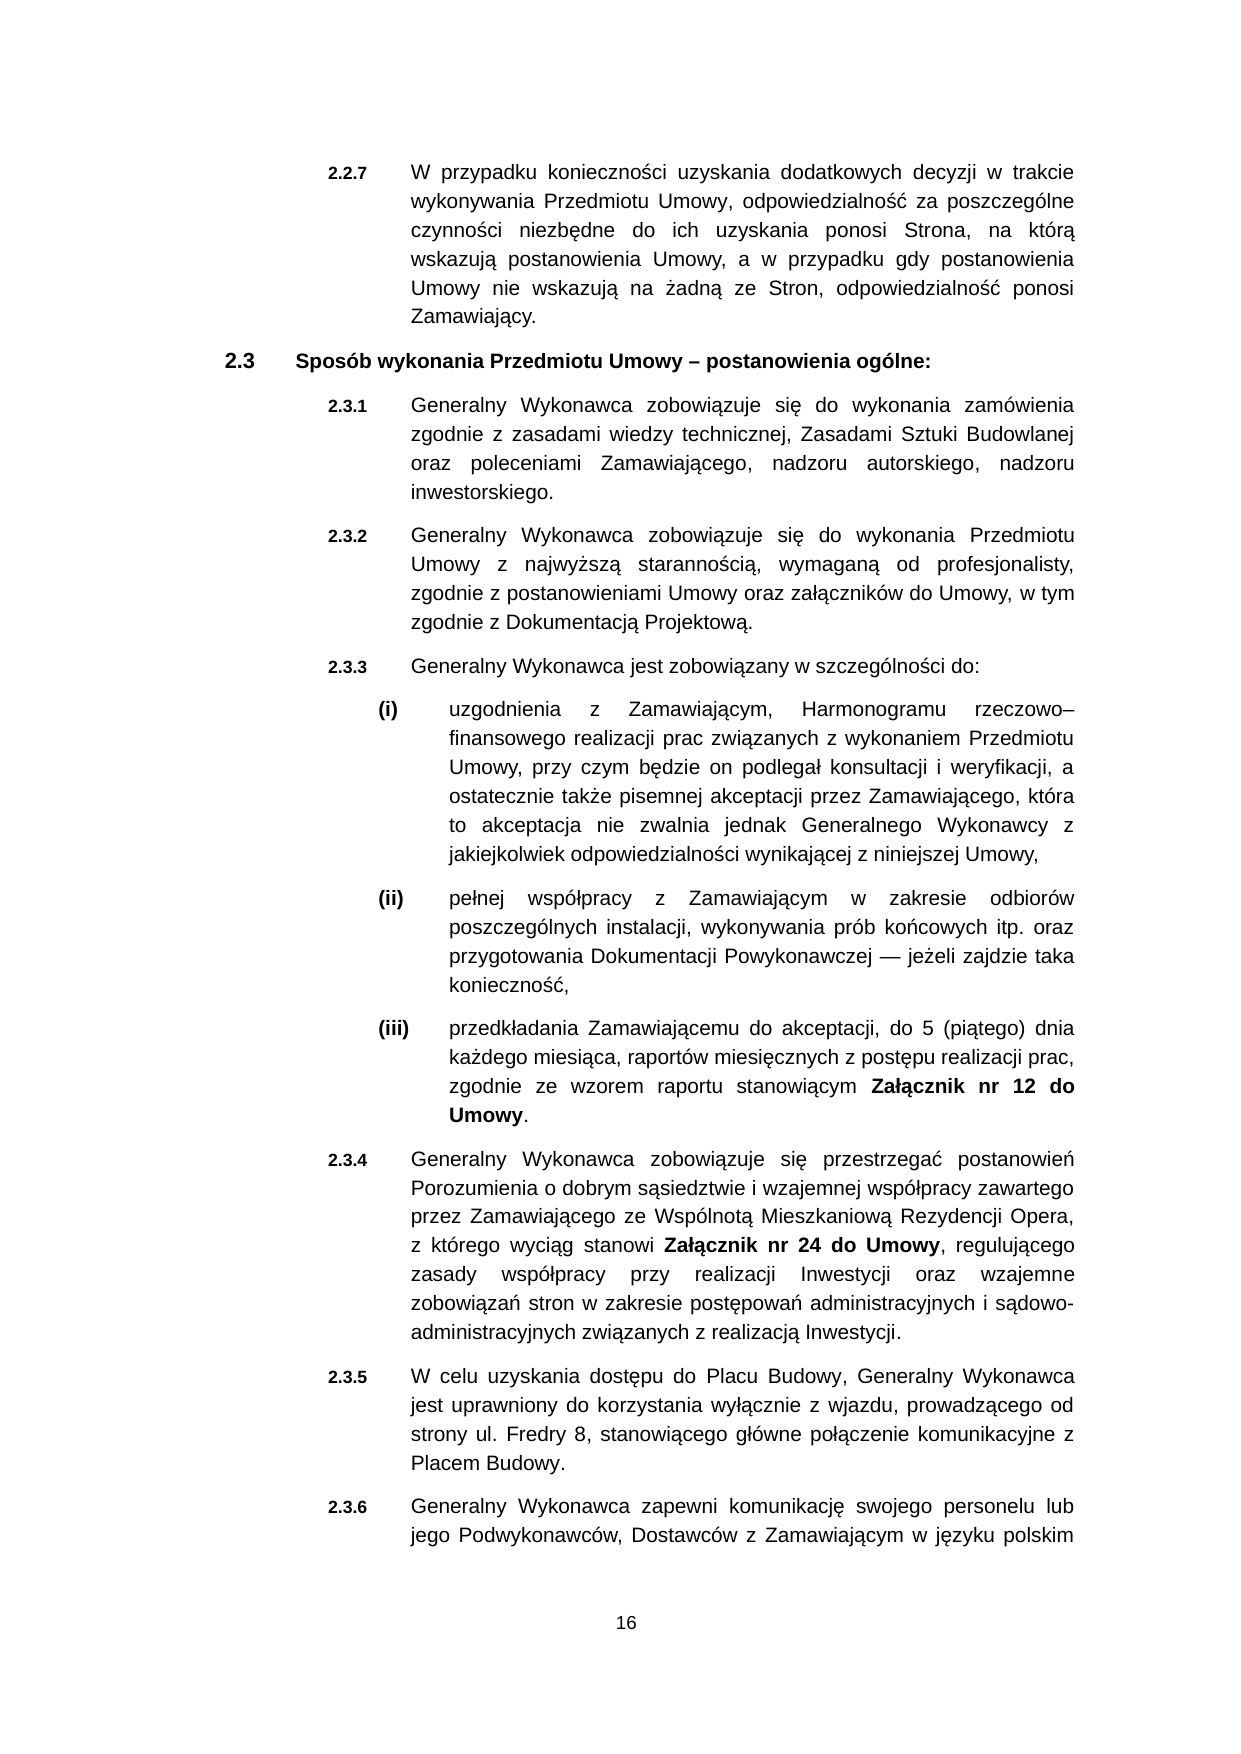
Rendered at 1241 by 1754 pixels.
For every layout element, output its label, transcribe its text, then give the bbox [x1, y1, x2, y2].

text Generalny Wykonawca zobowiązuje się do wykonania Przedmiotu Umowy z najwyższą starannością, wymaganą od profesjonalisty, zgodnie z postanowieniami Umowy oraz załączników do Umowy, w tym zgodnie z Dokumentacją Projektową. [328, 523, 1075, 634]
text Generalny Wykonawca jest zobowiązany w szczególności do: [328, 654, 1075, 678]
text pełnej współpracy z Zamawiającym w zakresie odbiorów poszczególnych instalacji, wykonywania prób końcowych itp. oraz przygotowania Dokumentacji Powykonawczej — jeżeli zajdzie taka konieczność, [378, 886, 1075, 996]
text Generalny Wykonawca zobowiązuje się do wykonania zamówienia zgodnie z zasadami wiedzy technicznej, Zasadami Sztuki Budowlanej oraz poleceniami Zamawiającego, nadzoru autorskiego, nadzoru inwestorskiego. [328, 393, 1075, 504]
text W celu uzyskania dostępu do Placu Budowy, Generalny Wykonawca jest uprawniony do korzystania wyłącznie z wjazdu, prowadzącego od strony ul. Fredry 8, stanowiącego główne połączenie komunikacyjne z Placem Budowy. [328, 1364, 1075, 1474]
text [328, 1494, 1075, 1547]
text W przypadku konieczności uzyskania dodatkowych decyzji w trakcie wykonywania Przedmiotu Umowy, odpowiedzialność za poszczególne czynności niezbędne do ich uzyskania ponosi Strona, na którą wskazują postanowienia Umowy, a w przypadku gdy postanowienia Umowy nie wskazują na żadną ze Stron, odpowiedzialność ponosi Zamawiający. [328, 159, 1075, 328]
text przedkładania Zamawiającemu do akceptacji, do 5 (piątego) dnia każdego miesiąca, raportów miesięcznych z postępu realizacji prac, zgodnie ze wzorem raportu stanowiącym Załącznik nr 12 do Umowy. [378, 1016, 1075, 1127]
text Sposób wykonania Przedmiotu Umowy – postanowienia ogólne: [224, 348, 1075, 373]
text Generalny Wykonawca zobowiązuje się przestrzegać postanowień Porozumienia o dobrym sąsiedztwie i wzajemnej współpracy zawartego przez Zamawiającego ze Wspólnotą Mieszkaniową Rezydencji Opera, z którego wyciąg stanowi Załącznik nr 24 do Umowy, regulującego zasady współpracy przy realizacji Inwestycji oraz wzajemne zobowiązań stron w zakresie postępowań administracyjnych i sądowo-administracyjnych związanych z realizacją Inwestycji. [328, 1146, 1075, 1344]
text uzgodnienia z Zamawiającym, Harmonogramu rzeczowo–finansowego realizacji prac związanych z wykonaniem Przedmiotu Umowy, przy czym będzie on podlegał konsultacji i weryfikacji, a ostatecznie także pisemnej akceptacji przez Zamawiającego, która to akceptacja nie zwalnia jednak Generalnego Wykonawcy z jakiejkolwiek odpowiedzialności wynikającej z niniejszej Umowy, [378, 697, 1075, 866]
